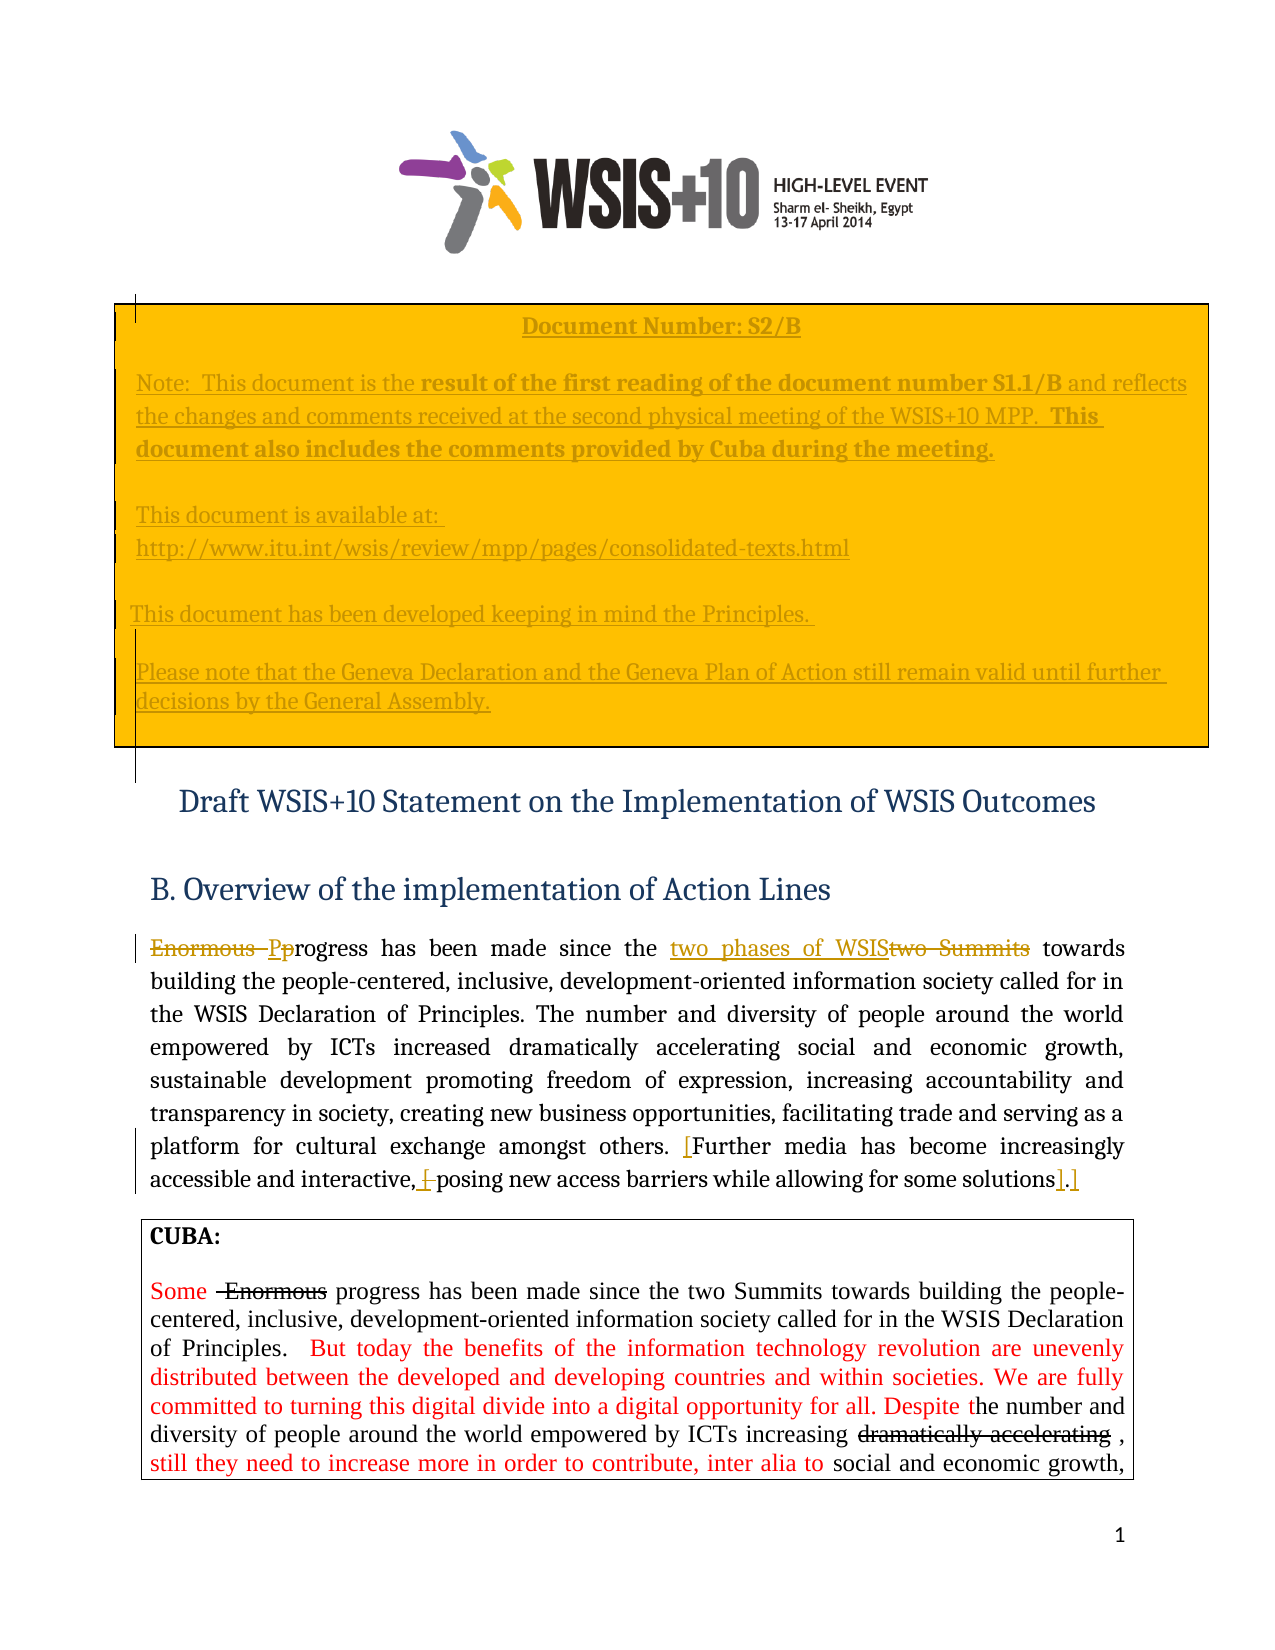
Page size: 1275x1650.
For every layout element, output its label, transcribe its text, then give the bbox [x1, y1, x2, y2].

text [142, 1273, 1133, 1479]
text rogress has been made since the towards building the people-centered, inclusive, development-oriented information society called for in the WSIS Declaration of Principles. The number and diversity of people around the world empowered by ICTs increased dramatically accelerating social and economic growth, sustainable development promoting freedom of expression, increasing accountability and transparency in society, creating new business opportunities, facilitating trade and serving as a platform for cultural exchange amongst others. Further media has become increasingly accessible and interactive,posing new access barriers while allowing for some solutions. [150, 934, 1125, 1194]
text Draft WSIS+10 Statement on the Implementation of WSIS Outcomes [150, 782, 1125, 821]
subtitle B. Overview of the implementation of Action Lines [150, 870, 1125, 909]
text CUBA: [142, 1220, 1133, 1251]
picture [391, 124, 941, 259]
